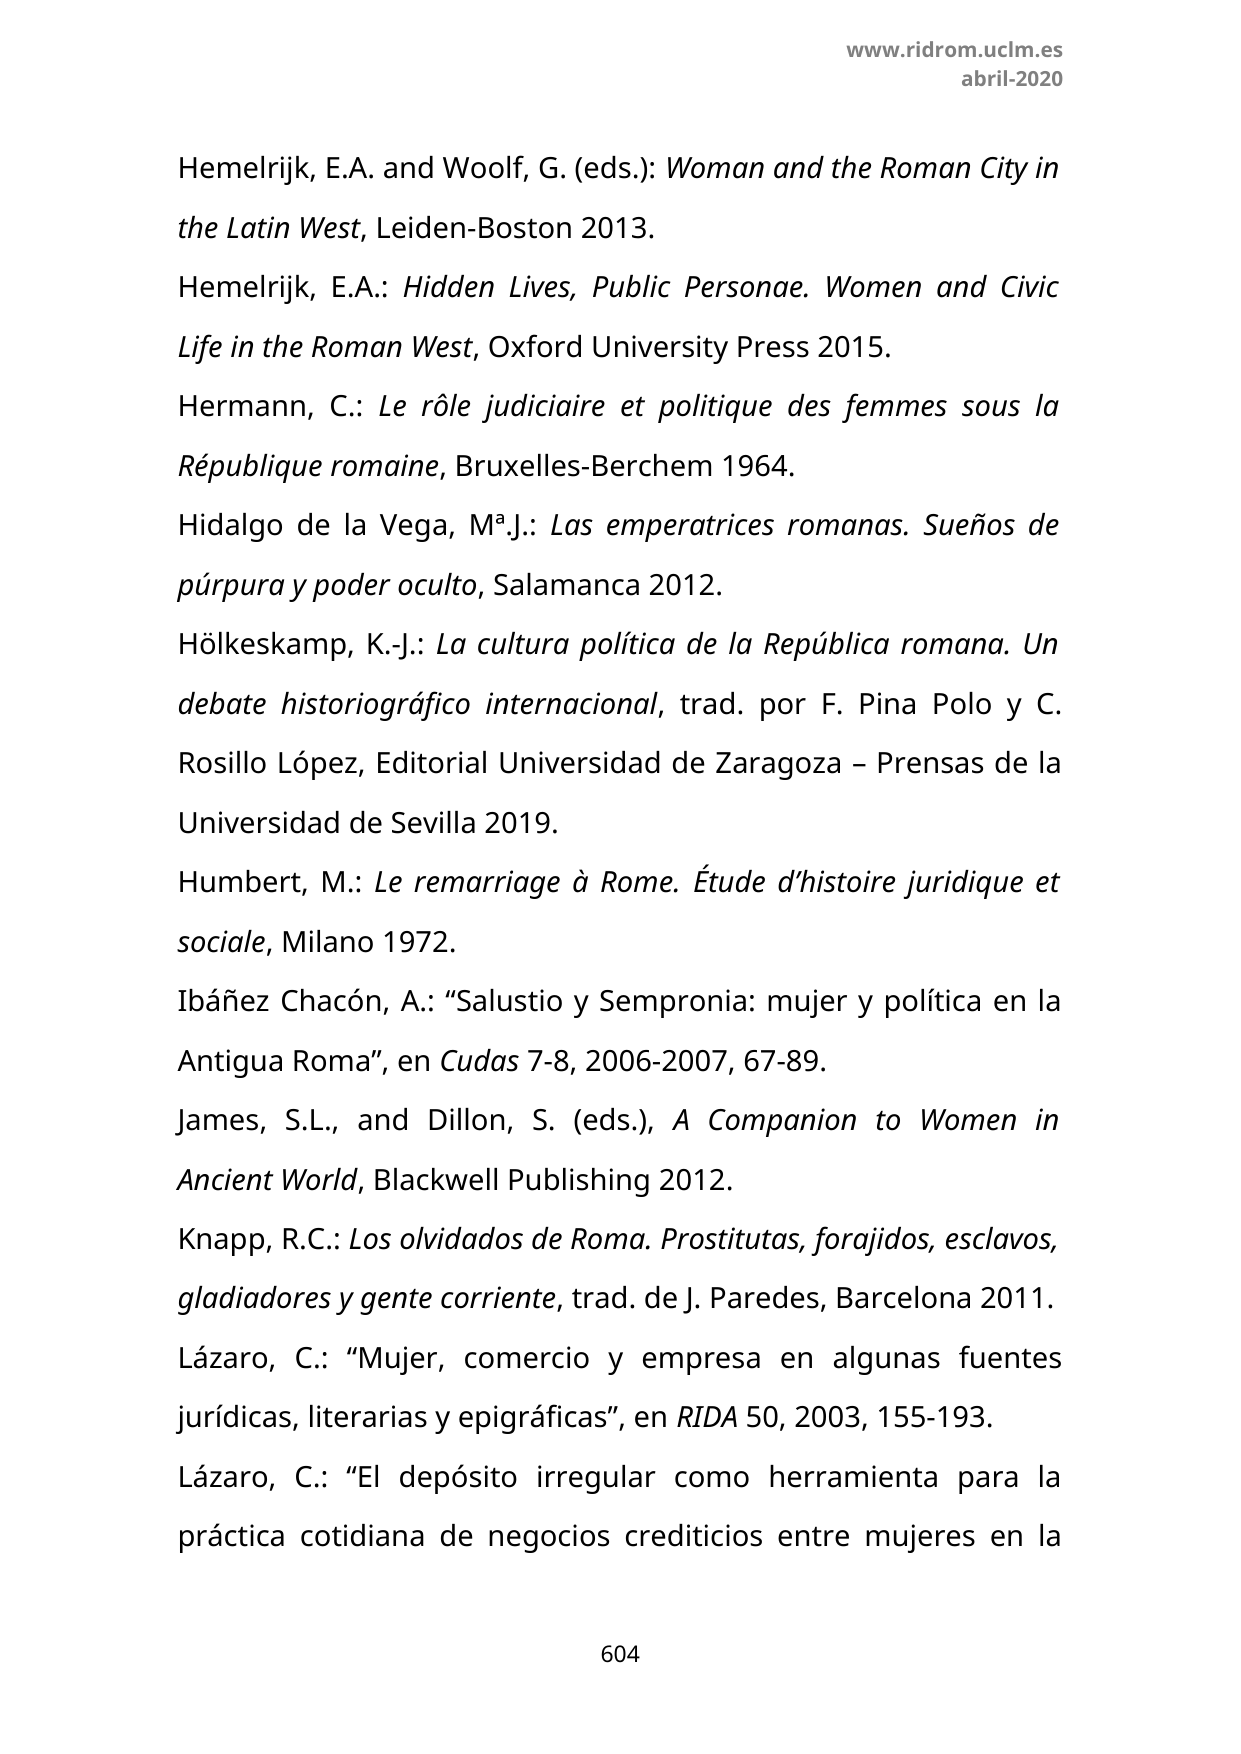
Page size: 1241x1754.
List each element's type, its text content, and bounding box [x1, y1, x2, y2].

text Hemelrijk, E.A.: Hidden Lives, Public Personae. Women and Civic Life in the Roman West, Oxford University Press 2015. [177, 267, 1063, 366]
text Hermann, C.: Le rôle judiciaire et politique des femmes sous la République romaine, Bruxelles-Berchem 1964. [177, 386, 1063, 485]
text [177, 1456, 1063, 1555]
text Humbert, M.: Le remarriage à Rome. Étude d’histoire juridique et sociale, Milano 1972. [177, 861, 1063, 961]
text Hemelrijk, E.A. and Woolf, G. (eds.): Woman and the Roman City in the Latin West, Leiden-Boston 2013. [177, 148, 1063, 247]
text Hölkeskamp, K.-J.: La cultura política de la República romana. Un debate historiográfico internacional, trad. por F. Pina Polo y C. Rosillo López, Editorial Universidad de Zaragoza – Prensas de la Universidad de Sevilla 2019. [177, 623, 1063, 842]
text Hidalgo de la Vega, Mª.J.: Las emperatrices romanas. Sueños de púrpura y poder oculto, Salamanca 2012. [177, 504, 1063, 604]
text James, S.L., and Dillon, S. (eds.), A Companion to Women in Ancient World, Blackwell Publishing 2012. [177, 1099, 1063, 1198]
text Lázaro, C.: “Mujer, comercio y empresa en algunas fuentes jurídicas, literarias y epigráficas”, en RIDA 50, 2003, 155-193. [177, 1337, 1063, 1436]
text Knapp, R.C.: Los olvidados de Roma. Prostitutas, forajidos, esclavos, gladiadores y gente corriente, trad. de J. Paredes, Barcelona 2011. [177, 1218, 1063, 1317]
text Ibáñez Chacón, A.: “Salustio y Sempronia: mujer y política en la Antigua Roma”, en Cudas 7-8, 2006-2007, 67-89. [177, 980, 1063, 1079]
